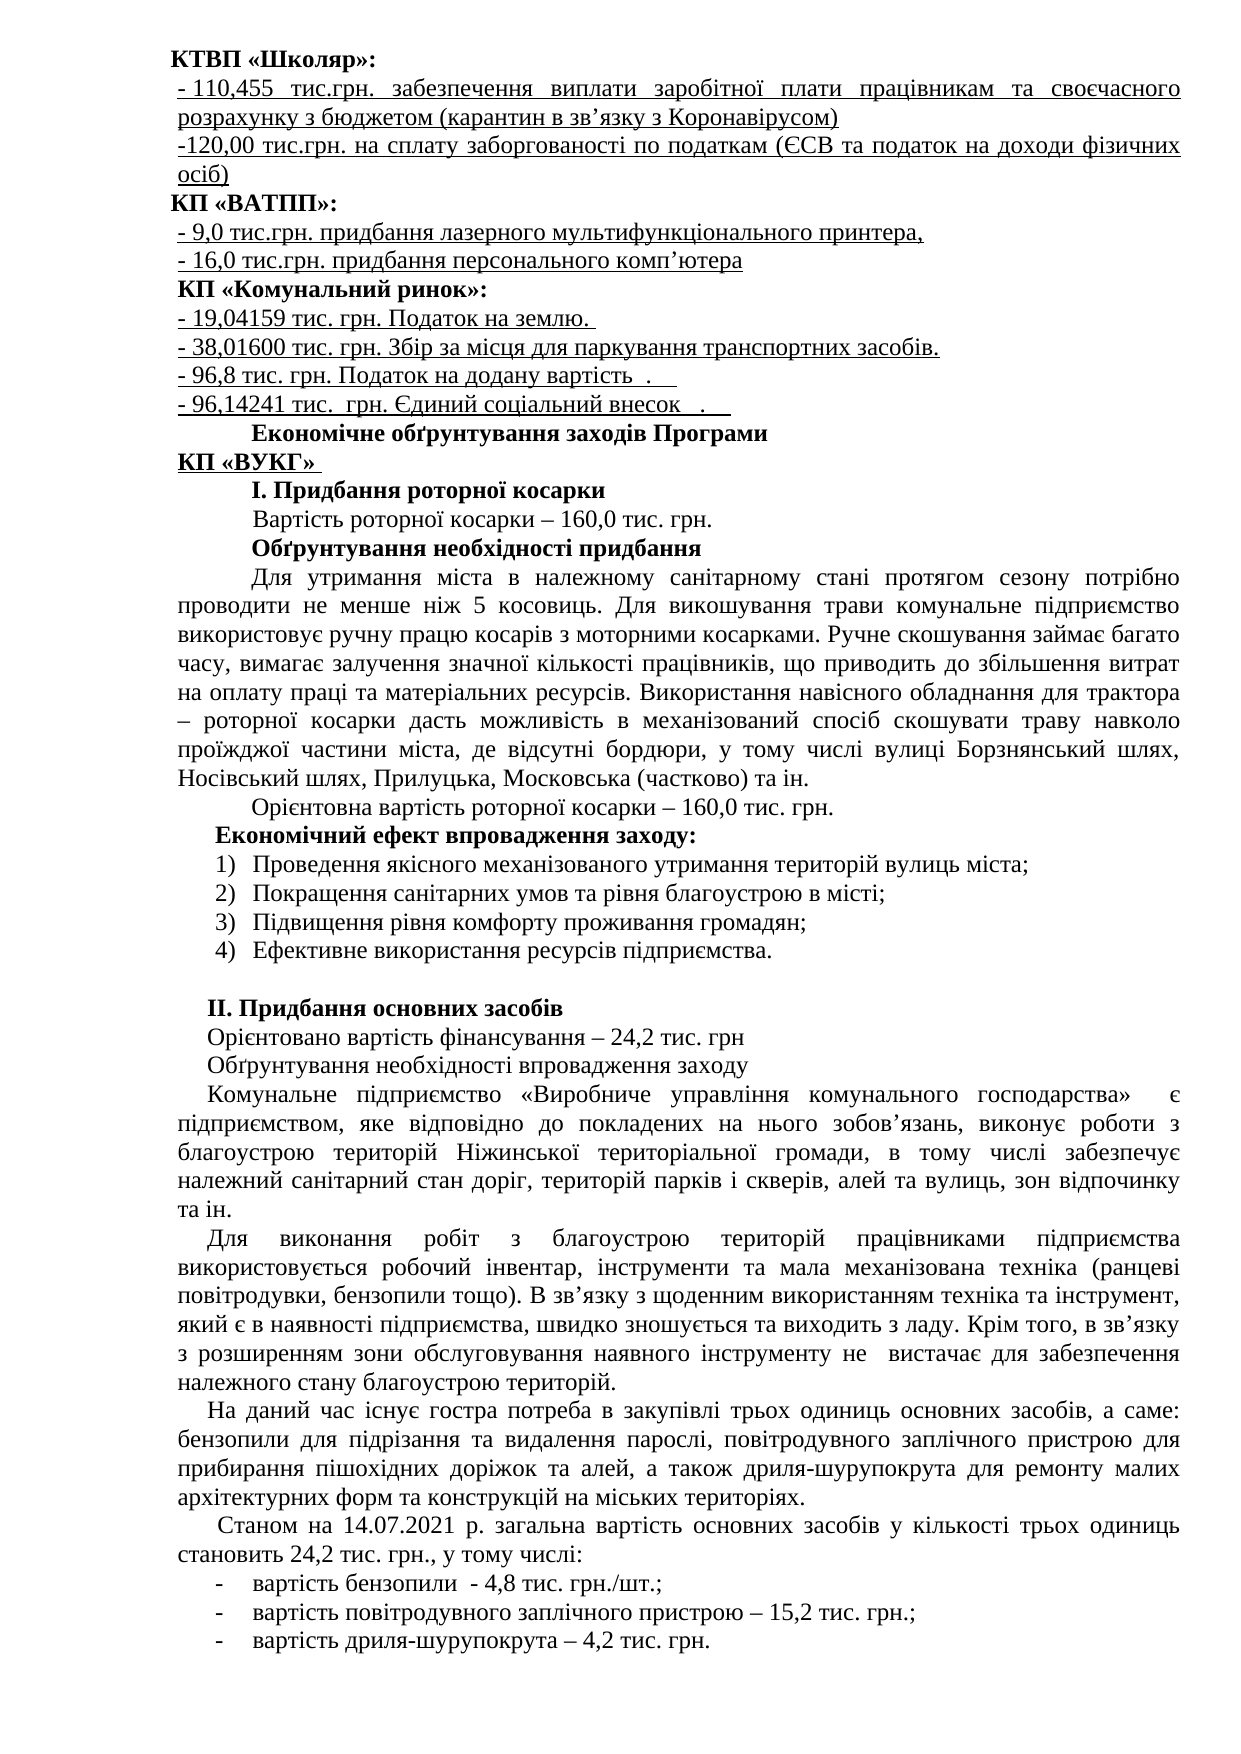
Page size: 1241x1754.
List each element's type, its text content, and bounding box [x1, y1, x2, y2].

list Покращення санітарних умов та рівня благоустрою в місті; [215, 878, 1181, 907]
text Станом на 14.07.2021 р. загальна вартість основних засобів у кількості трьох одиниць становить 24,2 тис. грн., у тому числі: [177, 1511, 1181, 1568]
text КП «ВУКГ» [177, 447, 1181, 476]
text -120,00 тис.грн. на сплату заборгованості по податкам (ЄСВ та податок на доходи фізичних осіб) [177, 131, 1181, 156]
text Для утримання міста в належному санітарному стані протягом сезону потрібно проводити не менше ніж 5 косовиць. Для викошування трави комунальне підприємство використовує ручну працю косарів з моторними косарками. Ручне скошування займає багато часу, вимагає залучення значної кількості працівників, що приводить до збільшення витрат на оплату праці та матеріальних ресурсів. Використання навісного обладнання для трактора – роторної косарки дасть можливість в механізований спосіб скошувати траву навколо проїжджої частини міста, де відсутні бордюри, у тому числі вулиці Борзнянський шлях, Носівський шлях, Прилуцька, Московська (частково) та ін. [177, 562, 1181, 792]
text На даний час існує гостра потреба в закупівлі трьох одиниць основних засобів, а саме: бензопили для підрізання та видалення парослі, повітродувного заплічного пристрою для прибирання пішохідних доріжок та алей, а також дриля-шурупокрута для ремонту малих архітектурних форм та конструкцій на міських територіях. [177, 1396, 1181, 1511]
text - 96,8 тис. грн. Податок на додану вартість . [177, 361, 1181, 389]
text -120,00 тис.грн. на сплату заборгованості по податкам (ЄСВ та податок на доходи фізичних осіб) [177, 157, 1181, 188]
list вартість повітродувного заплічного пристрою – 15,2 тис. грн.; [215, 1597, 1181, 1626]
text - 38,01600 тис. грн. Збір за місця для паркування транспортних засобів. [177, 332, 1181, 361]
text КТВП «Школяр»: [170, 44, 1181, 73]
text - 16,0 тис.грн. придбання персонального комп’ютера [177, 246, 1181, 274]
text Орієнтовано вартість фінансування – 24,2 тис. грн [177, 1022, 1181, 1051]
text Обґрунтування необхідності придбання [177, 533, 1181, 562]
text Комунальне підприємство «Виробниче управління комунального господарства» є підприємством, яке відповідно до покладених на нього зобов’язань, виконує роботи з благоустрою територій Ніжинської територіальної громади, в тому числі забезпечує належний санітарний стан доріг, територій парків і скверів, алей та вулиць, зон відпочинку та ін. [177, 1079, 1181, 1223]
text КП «ВАТПП»: [170, 188, 1181, 217]
text Вартість роторної косарки – 160,0 тис. грн. [252, 504, 1181, 533]
text Орієнтовна вартість роторної косарки – 160,0 тис. грн. [177, 792, 1181, 821]
text І. Придбання роторної косарки [177, 476, 1181, 504]
text - 110,455 тис.грн. забезпечення виплати заробітної плати працівникам та своєчасного розрахунку з бюджетом (карантин в зв’язку з Коронавірусом) [177, 73, 1181, 98]
text ІІ. Придбання основних засобів [177, 993, 1181, 1022]
list вартість бензопили - 4,8 тис. грн./шт.; [215, 1568, 1181, 1597]
text - 110,455 тис.грн. забезпечення виплати заробітної плати працівникам та своєчасного розрахунку з бюджетом (карантин в зв’язку з Коронавірусом) [177, 99, 1181, 131]
text КП «Комунальний ринок»: [177, 274, 1181, 303]
list Проведення якісного механізованого утримання територій вулиць міста; [215, 849, 1181, 878]
text Для виконання робіт з благоустрою територій працівниками підприємства використовується робочий інвентар, інструменти та мала механізована техніка (ранцеві повітродувки, бензопили тощо). В зв’язку з щоденним використанням техніка та інструмент, який є в наявності підприємства, швидко зношується та виходить з ладу. Крім того, в зв’язку з розширенням зони обслуговування наявного інструменту не вистачає для забезпечення належного стану благоустрою територій. [177, 1223, 1181, 1396]
text - 96,14241 тис. грн. Єдиний соціальний внесок . [177, 389, 1181, 418]
text - 9,0 тис.грн. придбання лазерного мультифункціонального принтера, [177, 217, 1181, 246]
text Економічний ефект впровадження заходу: [177, 821, 1181, 849]
text Обґрунтування необхідності впровадження заходу [177, 1051, 1181, 1079]
list вартість дриля-шурупокрута – 4,2 тис. грн. [215, 1626, 1181, 1654]
text - 19,04159 тис. грн. Податок на землю. [177, 303, 1181, 332]
list Підвищення рівня комфорту проживання громадян; [215, 907, 1181, 936]
text Економічне обґрунтування заходів Програми [177, 418, 1181, 447]
list Ефективне використання ресурсів підприємства. [215, 936, 1181, 964]
